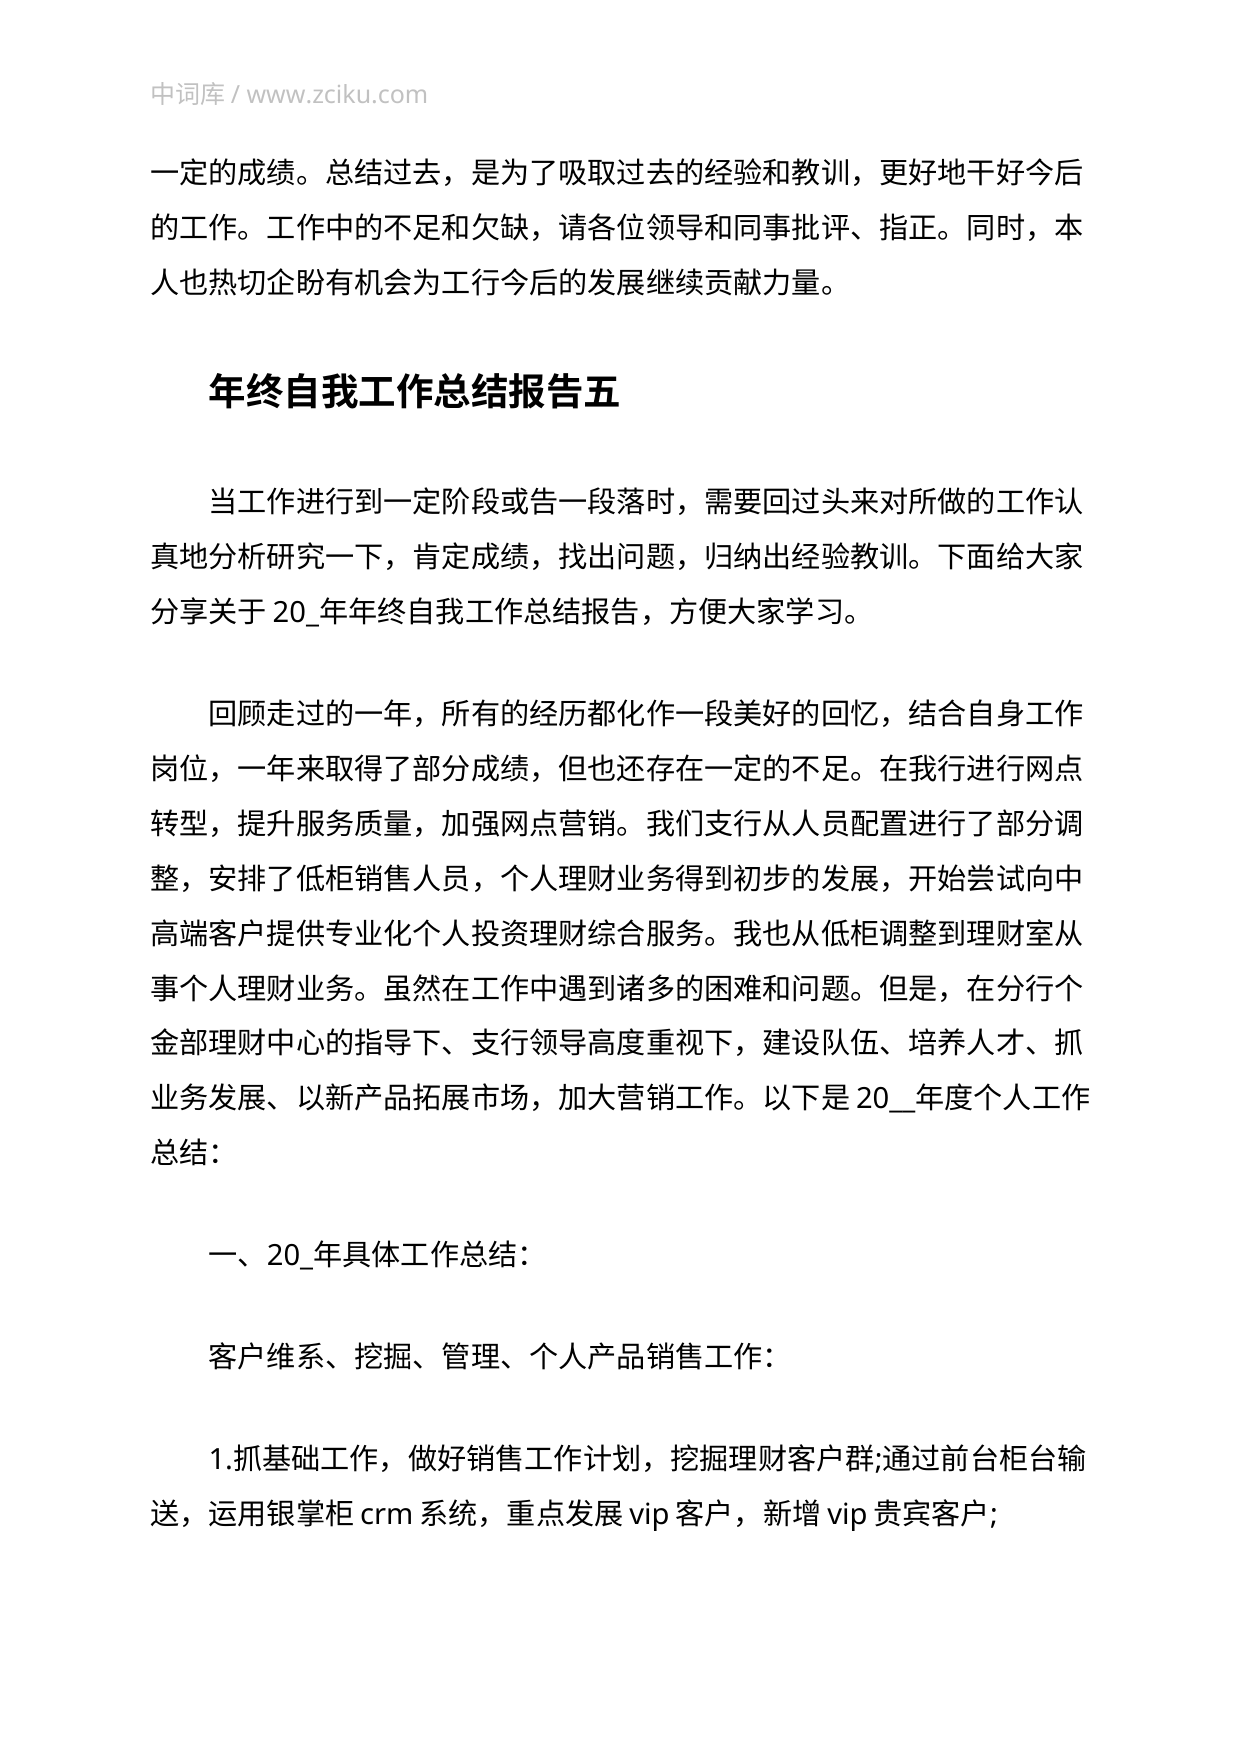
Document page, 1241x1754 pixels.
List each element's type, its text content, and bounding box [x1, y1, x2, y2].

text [150, 150, 1090, 302]
text 回顾走过的一年，所有的经历都化作一段美好的回忆，结合自身工作岗位，一年来取得了部分成绩，但也还存在一定的不足。在我行进行网点转型，提升服务质量，加强网点营销。我们支行从人员配置进行了部分调整，安排了低柜销售人员，个人理财业务得到初步的发展，开始尝试向中高端客户提供专业化个人投资理财综合服务。我也从低柜调整到理财室从事个人理财业务。虽然在工作中遇到诸多的困难和问题。但是，在分行个金部理财中心的指导下、支行领导高度重视下，建设队伍、培养人才、抓业务发展、以新产品拓展市场，加大营销工作。以下是20__年度个人工作总结： [150, 691, 1090, 1172]
text 客户维系、挖掘、管理、个人产品销售工作： [150, 1334, 1090, 1376]
text 当工作进行到一定阶段或告一段落时，需要回过头来对所做的工作认真地分析研究一下，肯定成绩，找出问题，归纳出经验教训。下面给大家分享关于20_年年终自我工作总结报告，方便大家学习。 [150, 479, 1090, 631]
text 年终自我工作总结报告五 [150, 362, 1090, 416]
text 一、20_年具体工作总结： [150, 1232, 1090, 1274]
text 1.抓基础工作，做好销售工作计划，挖掘理财客户群;通过前台柜台输送，运用银掌柜crm系统，重点发展vip客户，新增vip贵宾客户; [150, 1436, 1090, 1533]
